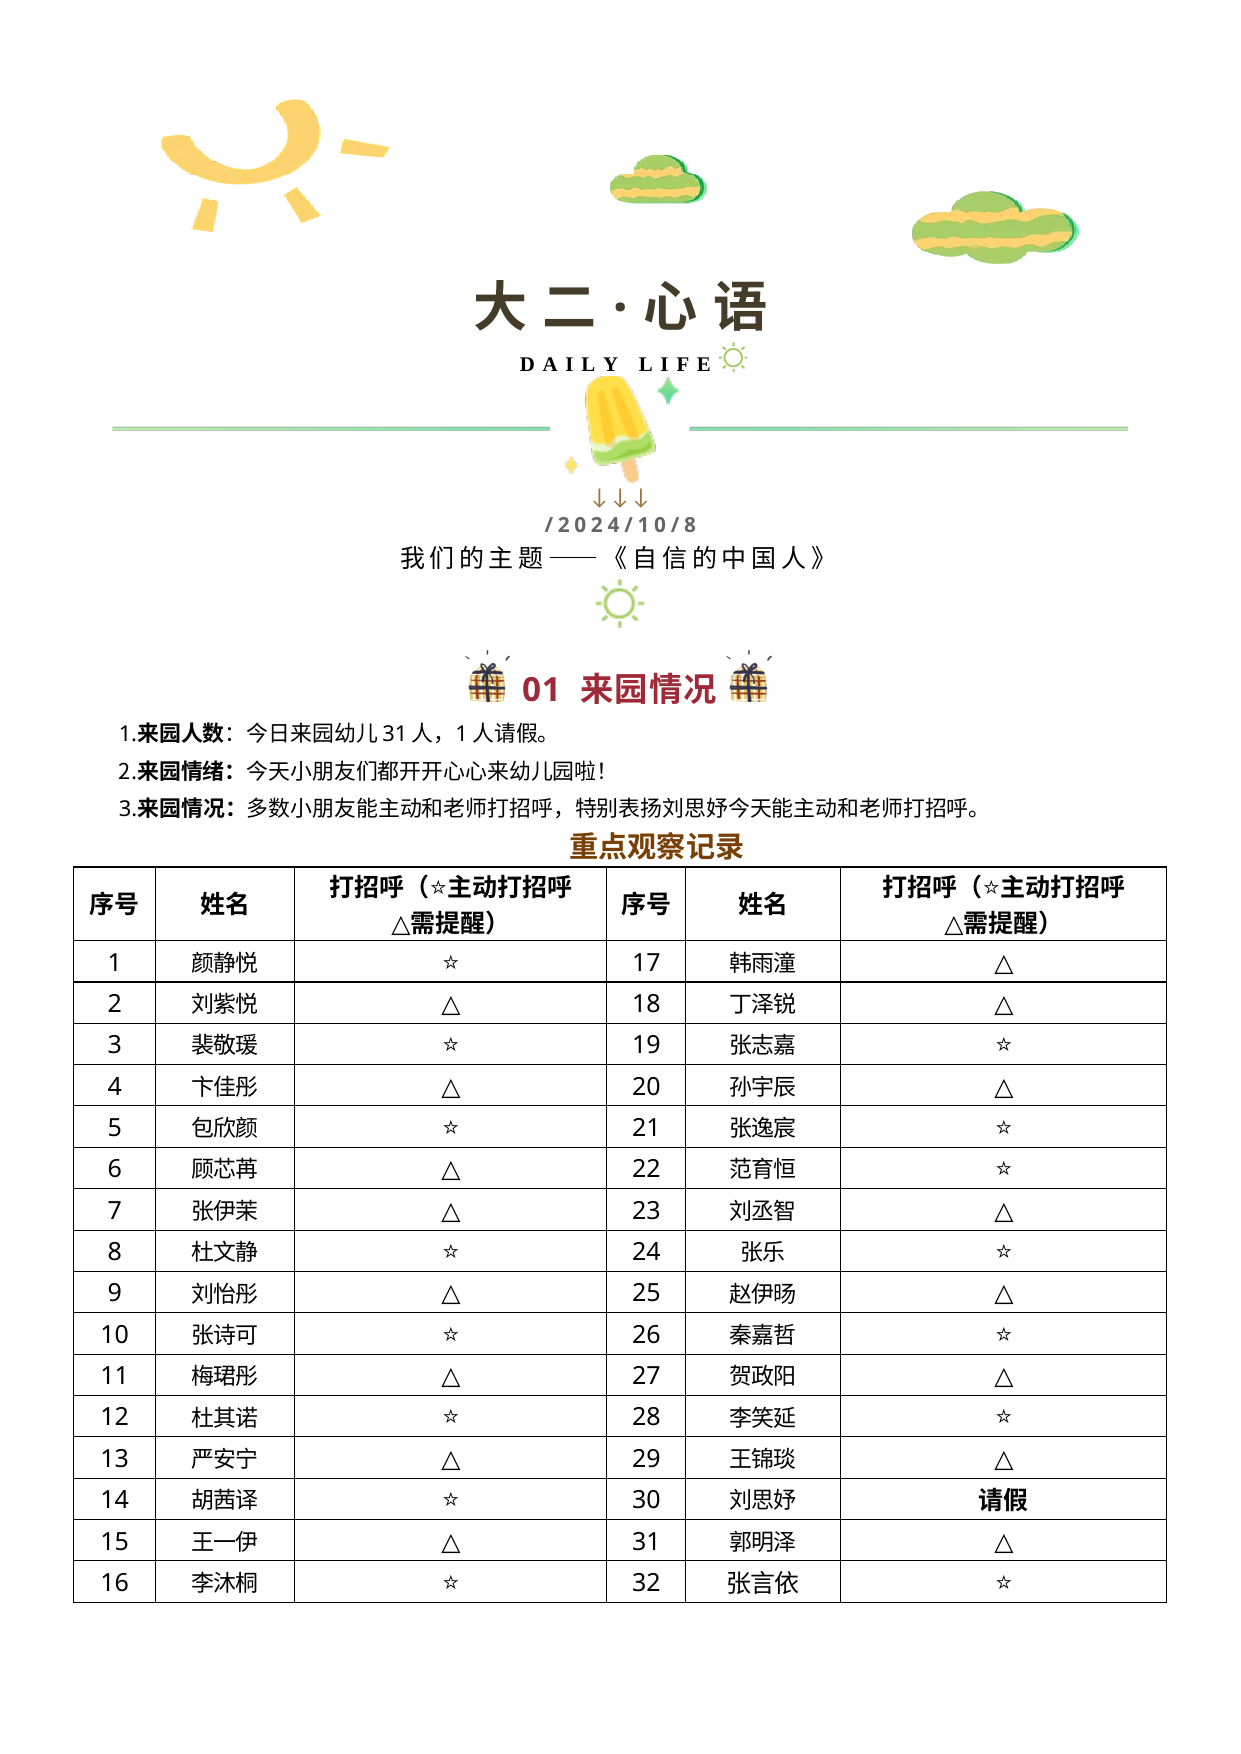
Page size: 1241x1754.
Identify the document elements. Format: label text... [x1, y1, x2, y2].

table_cell 梅珺彤 [156, 1355, 294, 1395]
table_cell △ [841, 1272, 1166, 1312]
table_cell 范育恒 [686, 1148, 840, 1188]
table_cell ⭐ [841, 1561, 1166, 1602]
table_cell ⭐ [841, 1024, 1166, 1064]
picture [112, 376, 1128, 483]
table_header 打招呼（⭐主动打招呼 △需提醒） [841, 868, 1166, 940]
table_cell 张诗可 [156, 1313, 294, 1353]
table_cell ⭐ [295, 1396, 606, 1436]
table_cell 王锦琰 [686, 1437, 840, 1478]
table_cell 颜静悦 [156, 941, 294, 981]
table_cell 31 [607, 1520, 685, 1560]
table_cell 李笑延 [686, 1396, 840, 1436]
table_cell ⭐ [295, 1231, 606, 1271]
table_cell 郭明泽 [686, 1520, 840, 1560]
table_cell ⭐ [841, 1231, 1166, 1271]
text 2.来园情绪：今天小朋友们都开开心心来幼儿园啦！ [75, 749, 1165, 787]
text 3.来园情况：多数小朋友能主动和老师打招呼，特别表扬刘思妤今天能主动和老师打招呼。 [75, 787, 1165, 824]
table_cell ⭐ [841, 1313, 1166, 1353]
table_cell 杜文静 [156, 1231, 294, 1271]
text 大二·心语 [75, 264, 1165, 343]
table_cell △ [841, 1189, 1166, 1229]
table_cell 韩雨潼 [686, 941, 840, 981]
picture [596, 579, 645, 628]
table_cell △ [295, 1189, 606, 1229]
table_cell 9 [74, 1272, 155, 1312]
table_cell △ [295, 1437, 606, 1478]
table_cell 10 [74, 1313, 155, 1353]
table_cell 王一伊 [156, 1520, 294, 1560]
picture [725, 650, 777, 702]
table_cell 11 [74, 1355, 155, 1395]
text 我们的主题——《自信的中国人》 [75, 539, 1165, 575]
table_cell 27 [607, 1355, 685, 1395]
text 重点观察记录 [75, 824, 1165, 866]
table_cell 14 [74, 1479, 155, 1519]
picture [464, 650, 515, 702]
table_cell 张乐 [686, 1231, 840, 1271]
table_cell 15 [74, 1520, 155, 1560]
table_cell 28 [607, 1396, 685, 1436]
table_cell 包欣颜 [156, 1106, 294, 1147]
table_cell ⭐ [295, 1024, 606, 1064]
table_cell 4 [74, 1065, 155, 1105]
table_cell △ [841, 1437, 1166, 1478]
table_cell ⭐ [841, 1148, 1166, 1188]
table_cell △ [841, 1065, 1166, 1105]
table_cell 张伊茉 [156, 1189, 294, 1229]
table_cell 秦嘉哲 [686, 1313, 840, 1353]
text /2024/10/8 [75, 510, 1165, 539]
table_cell 24 [607, 1231, 685, 1271]
table_cell 8 [74, 1231, 155, 1271]
text 1.来园人数：今日来园幼儿31人，1人请假。 [118, 712, 1165, 749]
table_cell 20 [607, 1065, 685, 1105]
table_header 序号 [74, 868, 155, 940]
table_cell ⭐ [295, 1106, 606, 1147]
table_cell 13 [74, 1437, 155, 1478]
table_cell 杜其诺 [156, 1396, 294, 1436]
table_cell 1 [74, 941, 155, 981]
table_cell ⭐ [841, 1396, 1166, 1436]
table_cell 严安宁 [156, 1437, 294, 1478]
table_cell 请假 [841, 1479, 1166, 1519]
table_cell 张言依 [686, 1561, 840, 1602]
table_cell 刘丞智 [686, 1189, 840, 1229]
table_cell △ [295, 1520, 606, 1560]
table_cell 张志嘉 [686, 1024, 840, 1064]
table_cell 刘紫悦 [156, 983, 294, 1023]
table_cell 32 [607, 1561, 685, 1602]
table_cell 李沐桐 [156, 1561, 294, 1602]
table_cell ⭐ [841, 1106, 1166, 1147]
table_cell 16 [74, 1561, 155, 1602]
table_cell 卞佳彤 [156, 1065, 294, 1105]
table_cell △ [841, 1520, 1166, 1560]
picture [161, 99, 1079, 264]
text ↓↓↓ [75, 482, 1165, 510]
table_cell △ [295, 1355, 606, 1395]
table_cell 30 [607, 1479, 685, 1519]
table_cell 胡茜译 [156, 1479, 294, 1519]
table_header 姓名 [686, 868, 840, 940]
table_cell 赵伊旸 [686, 1272, 840, 1312]
table_cell △ [295, 983, 606, 1023]
table_header 打招呼（⭐主动打招呼 △需提醒） [295, 868, 606, 940]
table_cell 17 [607, 941, 685, 981]
table_cell 顾芯苒 [156, 1148, 294, 1188]
text 01 来园情况 [75, 651, 1165, 712]
table_header 姓名 [156, 868, 294, 940]
table_cell 2 [74, 983, 155, 1023]
table_cell 7 [74, 1189, 155, 1229]
table_cell 29 [607, 1437, 685, 1478]
table_header 序号 [607, 868, 685, 940]
table_cell △ [295, 1065, 606, 1105]
table_cell 21 [607, 1106, 685, 1147]
table_cell 19 [607, 1024, 685, 1064]
picture [718, 342, 748, 372]
table_cell △ [841, 1355, 1166, 1395]
table_cell 刘怡彤 [156, 1272, 294, 1312]
table_cell ⭐ [295, 1313, 606, 1353]
table_cell 3 [74, 1024, 155, 1064]
table_cell 18 [607, 983, 685, 1023]
table_cell 贺政阳 [686, 1355, 840, 1395]
table_cell 12 [74, 1396, 155, 1436]
text  DAILY LIFE [75, 343, 1165, 376]
table_cell ⭐ [295, 1561, 606, 1602]
table_cell 23 [607, 1189, 685, 1229]
table_cell △ [295, 1148, 606, 1188]
table_cell 裴敬瑗 [156, 1024, 294, 1064]
table_cell 6 [74, 1148, 155, 1188]
table_cell △ [841, 983, 1166, 1023]
table_cell ⭐ [295, 941, 606, 981]
table_cell 25 [607, 1272, 685, 1312]
table_cell ⭐ [295, 1479, 606, 1519]
table_cell 孙宇辰 [686, 1065, 840, 1105]
table_cell 张逸宸 [686, 1106, 840, 1147]
table_cell △ [841, 941, 1166, 981]
table_cell 刘思妤 [686, 1479, 840, 1519]
table_cell △ [295, 1272, 606, 1312]
table_cell 22 [607, 1148, 685, 1188]
table_cell 丁泽锐 [686, 983, 840, 1023]
table_cell 26 [607, 1313, 685, 1353]
table_cell 5 [74, 1106, 155, 1147]
